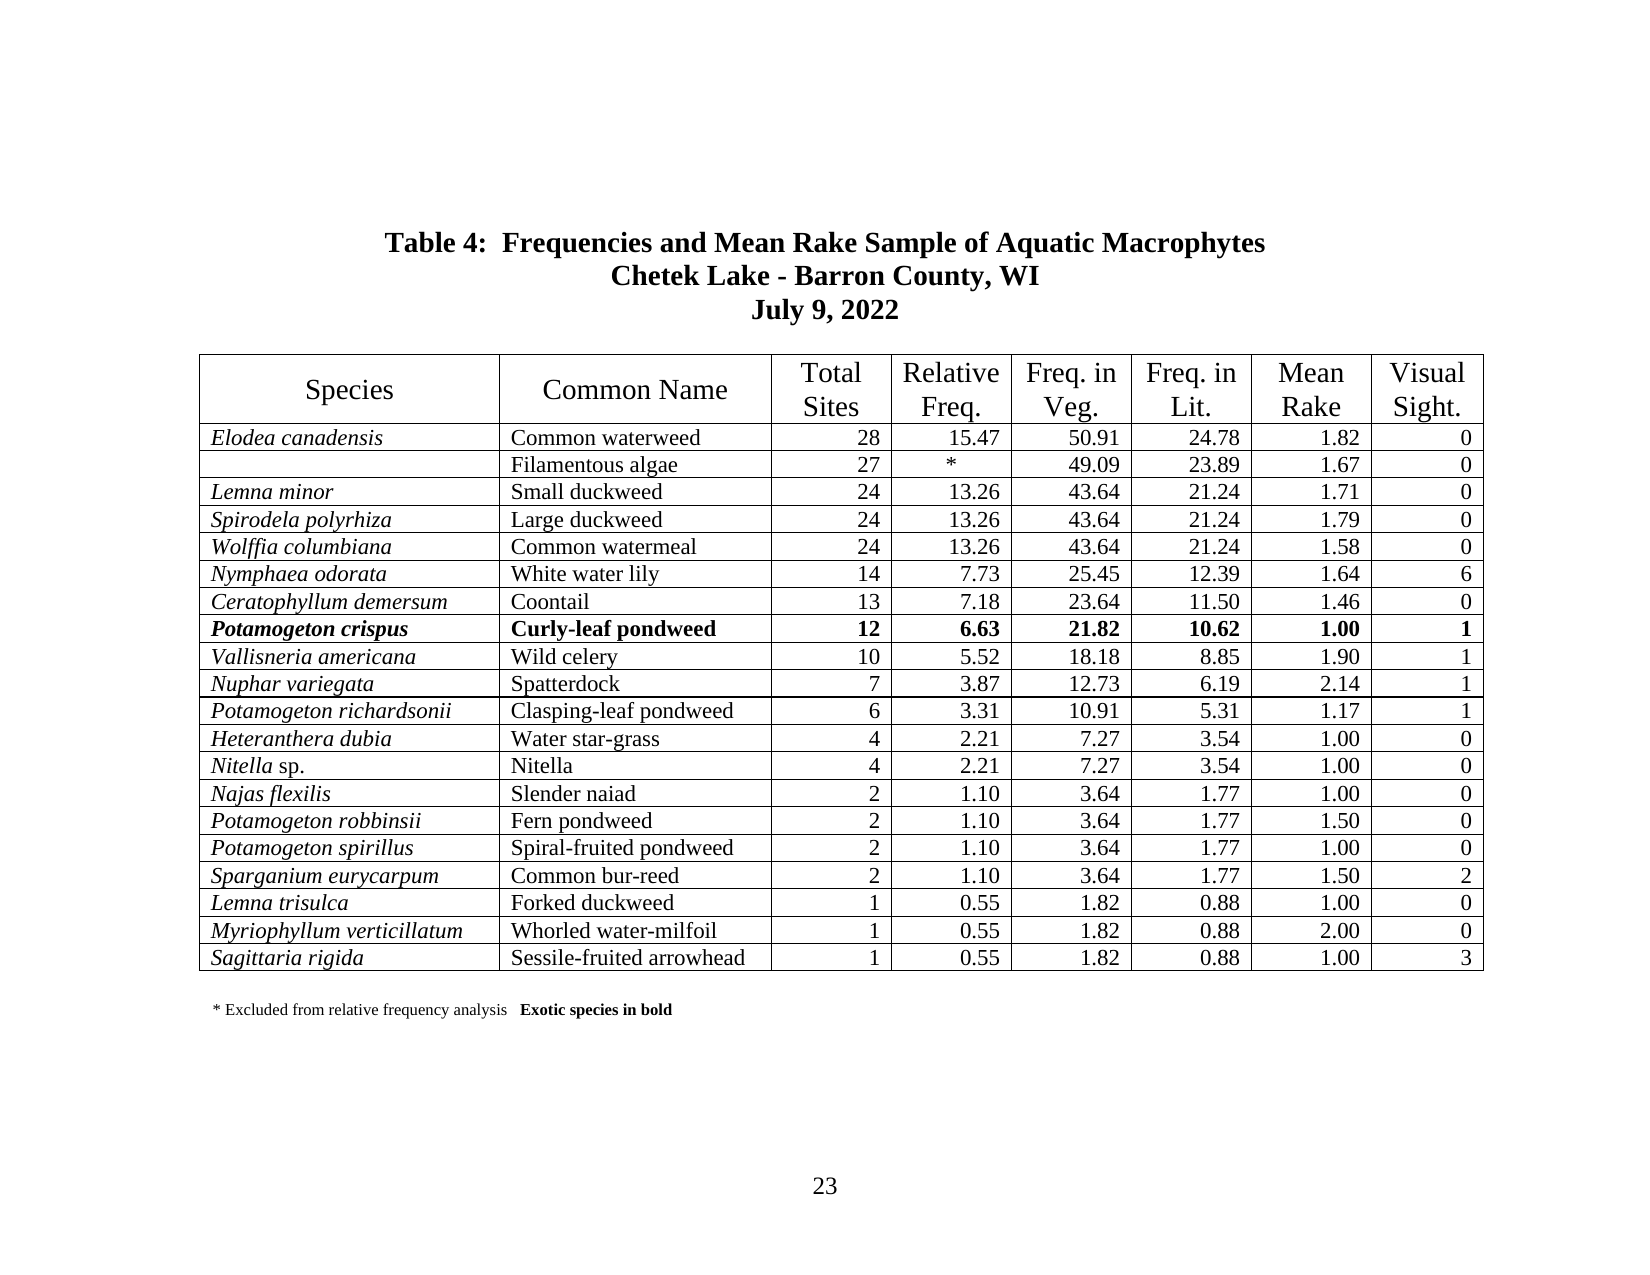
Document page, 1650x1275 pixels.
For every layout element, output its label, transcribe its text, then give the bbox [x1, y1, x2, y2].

table_cell 43.64 [1012, 533, 1131, 559]
table_cell 25.45 [1012, 561, 1131, 587]
table_cell 2.21 [892, 725, 1011, 751]
table_cell Whorled water-milfoil [500, 917, 771, 943]
table_cell Myriophyllum verticillatum [200, 917, 499, 943]
table_cell 18.18 [1012, 643, 1131, 669]
table_cell Nymphaea odorata [200, 561, 499, 587]
table_cell Wild celery [500, 643, 771, 669]
table_cell 5.31 [1132, 698, 1251, 724]
table_cell 7.27 [1012, 725, 1131, 751]
table_cell 0 [1372, 506, 1483, 532]
table_cell 1 [772, 917, 891, 943]
table_cell 13.26 [892, 478, 1011, 505]
table_cell 1.82 [1012, 889, 1131, 916]
table_cell 0.88 [1132, 889, 1251, 916]
table_cell 1 [1372, 615, 1483, 642]
table_cell 43.64 [1012, 506, 1131, 532]
table_cell 6 [772, 698, 891, 724]
table_cell 1.50 [1252, 862, 1371, 888]
table_cell 1 [1372, 643, 1483, 669]
table_cell 0 [1372, 807, 1483, 833]
table_cell 7 [772, 670, 891, 696]
table_cell 13 [772, 588, 891, 614]
table_cell 28 [772, 424, 891, 450]
table_cell 0 [1372, 889, 1483, 916]
table_cell 21.24 [1132, 478, 1251, 505]
table_cell 7.73 [892, 561, 1011, 587]
text Chetek Lake - Barron County, WI [150, 258, 1500, 292]
table_cell 3.64 [1012, 835, 1131, 861]
table_cell 1.77 [1132, 780, 1251, 806]
table_cell 1.50 [1252, 807, 1371, 833]
table_cell 6 [1372, 561, 1483, 587]
table_cell 8.85 [1132, 643, 1251, 669]
table_cell 1.10 [892, 835, 1011, 861]
table_cell 43.64 [1012, 478, 1131, 505]
table_cell 1.58 [1252, 533, 1371, 559]
table_cell Common waterweed [500, 424, 771, 450]
table_cell 1.46 [1252, 588, 1371, 614]
table_header Visual Sight. [1372, 355, 1483, 422]
table_cell 1 [772, 944, 891, 970]
table_cell 3.31 [892, 698, 1011, 724]
table_cell 1.10 [892, 807, 1011, 833]
table_cell 13.26 [892, 506, 1011, 532]
table_cell Slender naiad [500, 780, 771, 806]
table_cell 0.88 [1132, 944, 1251, 970]
table_cell 49.09 [1012, 451, 1131, 477]
table_header Relative Freq. [892, 355, 1011, 422]
table_cell 5.52 [892, 643, 1011, 669]
table_cell Nuphar variegata [200, 670, 499, 696]
table_cell 1.77 [1132, 862, 1251, 888]
table_cell Sagittaria rigida [200, 944, 499, 970]
table_cell 1.82 [1252, 424, 1371, 450]
table_cell Forked duckweed [500, 889, 771, 916]
table_header Common Name [500, 355, 771, 422]
table_cell 1 [1372, 670, 1483, 696]
table_cell 12.39 [1132, 561, 1251, 587]
table_cell 1.64 [1252, 561, 1371, 587]
table_cell [200, 451, 499, 477]
table_cell 15.47 [892, 424, 1011, 450]
table_cell 1.00 [1252, 889, 1371, 916]
table_cell 2 [772, 780, 891, 806]
table_cell Potamogeton richardsonii [200, 698, 499, 724]
table_cell 2 [1372, 862, 1483, 888]
table_cell 2.21 [892, 752, 1011, 779]
table_cell 3.87 [892, 670, 1011, 696]
table_cell 1.71 [1252, 478, 1371, 505]
table_cell 24.78 [1132, 424, 1251, 450]
table_header Freq. in Veg. [1012, 355, 1131, 422]
table_cell Nitella [500, 752, 771, 779]
table_cell Coontail [500, 588, 771, 614]
table_cell 12.73 [1012, 670, 1131, 696]
table_cell 10 [772, 643, 891, 669]
table_cell Vallisneria americana [200, 643, 499, 669]
table_cell 2.00 [1252, 917, 1371, 943]
table_cell 1.00 [1252, 725, 1371, 751]
table_cell 10.62 [1132, 615, 1251, 642]
table_cell 1.00 [1252, 615, 1371, 642]
table_cell 23.64 [1012, 588, 1131, 614]
table_header Total Sites [772, 355, 891, 422]
table_cell 0.88 [1132, 917, 1251, 943]
table_cell 2 [772, 807, 891, 833]
table_cell 2.14 [1252, 670, 1371, 696]
table_cell 21.82 [1012, 615, 1131, 642]
table_cell 2 [772, 862, 891, 888]
table_cell 0 [1372, 588, 1483, 614]
table_cell 0.55 [892, 944, 1011, 970]
table_cell 0 [1372, 451, 1483, 477]
table_cell Small duckweed [500, 478, 771, 505]
table_cell Lemna trisulca [200, 889, 499, 916]
table_cell Spirodela polyrhiza [200, 506, 499, 532]
table_cell Clasping-leaf pondweed [500, 698, 771, 724]
table_cell 1.10 [892, 862, 1011, 888]
table_cell 27 [772, 451, 891, 477]
table_cell 1.67 [1252, 451, 1371, 477]
table_cell 6.63 [892, 615, 1011, 642]
table_cell 3.64 [1012, 807, 1131, 833]
table_cell Potamogeton spirillus [200, 835, 499, 861]
table_cell Sessile-fruited arrowhead [500, 944, 771, 970]
table_cell Curly-leaf pondweed [500, 615, 771, 642]
table_cell Nitella sp. [200, 752, 499, 779]
table_cell 0.55 [892, 889, 1011, 916]
table_cell Spiral-fruited pondweed [500, 835, 771, 861]
table_cell 0.55 [892, 917, 1011, 943]
table_cell 14 [772, 561, 891, 587]
table_cell 0 [1372, 752, 1483, 779]
table_cell 1.77 [1132, 835, 1251, 861]
table_cell Ceratophyllum demersum [200, 588, 499, 614]
table_cell 3.64 [1012, 780, 1131, 806]
table_cell 3.54 [1132, 725, 1251, 751]
table_cell 7.27 [1012, 752, 1131, 779]
table_cell 0 [1372, 917, 1483, 943]
table_cell 21.24 [1132, 533, 1251, 559]
table_cell 4 [772, 725, 891, 751]
table_cell 1.00 [1252, 835, 1371, 861]
table_cell 1.82 [1012, 917, 1131, 943]
table_cell Common bur-reed [500, 862, 771, 888]
table_cell 24 [772, 506, 891, 532]
table_cell 11.50 [1132, 588, 1251, 614]
table_cell 24 [772, 478, 891, 505]
table_cell 1.79 [1252, 506, 1371, 532]
table_cell 0 [1372, 835, 1483, 861]
table_cell Potamogeton crispus [200, 615, 499, 642]
text Table 4: Frequencies and Mean Rake Sample of Aquatic Macrophytes [150, 225, 1500, 258]
table_cell 1.00 [1252, 752, 1371, 779]
table_cell 1.17 [1252, 698, 1371, 724]
table_header Species [200, 355, 499, 422]
table_cell 1 [772, 889, 891, 916]
table_cell Lemna minor [200, 478, 499, 505]
table_cell Potamogeton robbinsii [200, 807, 499, 833]
table_cell 0 [1372, 533, 1483, 559]
table_cell Large duckweed [500, 506, 771, 532]
table_cell 3 [1372, 944, 1483, 970]
table_cell 2 [772, 835, 891, 861]
table_cell 6.19 [1132, 670, 1251, 696]
table_cell 1 [1372, 698, 1483, 724]
table_cell 1.00 [1252, 944, 1371, 970]
table_header Mean Rake [1252, 355, 1371, 422]
table_cell 10.91 [1012, 698, 1131, 724]
table_cell 50.91 [1012, 424, 1131, 450]
table_cell Heteranthera dubia [200, 725, 499, 751]
text July 9, 2022 [150, 292, 1500, 326]
table_cell 0 [1372, 424, 1483, 450]
table_cell 0 [1372, 478, 1483, 505]
table_cell White water lily [500, 561, 771, 587]
table_cell 23.89 [1132, 451, 1251, 477]
table_cell 1.90 [1252, 643, 1371, 669]
table_cell 1.77 [1132, 807, 1251, 833]
table_cell Filamentous algae [500, 451, 771, 477]
table_cell 13.26 [892, 533, 1011, 559]
table_cell 4 [772, 752, 891, 779]
table_cell 3.54 [1132, 752, 1251, 779]
table_cell * [892, 451, 1011, 477]
table_cell Fern pondweed [500, 807, 771, 833]
table_cell 1.10 [892, 780, 1011, 806]
table_cell Sparganium eurycarpum [200, 862, 499, 888]
text * Excluded from relative frequency analysis Exotic species in bold [150, 1000, 1500, 1019]
table_cell 0 [1372, 780, 1483, 806]
table_header Freq. in Lit. [1132, 355, 1251, 422]
table_cell 12 [772, 615, 891, 642]
table_cell Water star-grass [500, 725, 771, 751]
table_cell 1.00 [1252, 780, 1371, 806]
table_cell 0 [1372, 725, 1483, 751]
table_cell Spatterdock [500, 670, 771, 696]
table_cell Wolffia columbiana [200, 533, 499, 559]
table_cell 1.82 [1012, 944, 1131, 970]
table_cell Elodea canadensis [200, 424, 499, 450]
table_cell Common watermeal [500, 533, 771, 559]
table_cell 21.24 [1132, 506, 1251, 532]
table_cell 7.18 [892, 588, 1011, 614]
table_cell Najas flexilis [200, 780, 499, 806]
table_cell 24 [772, 533, 891, 559]
table_cell 3.64 [1012, 862, 1131, 888]
